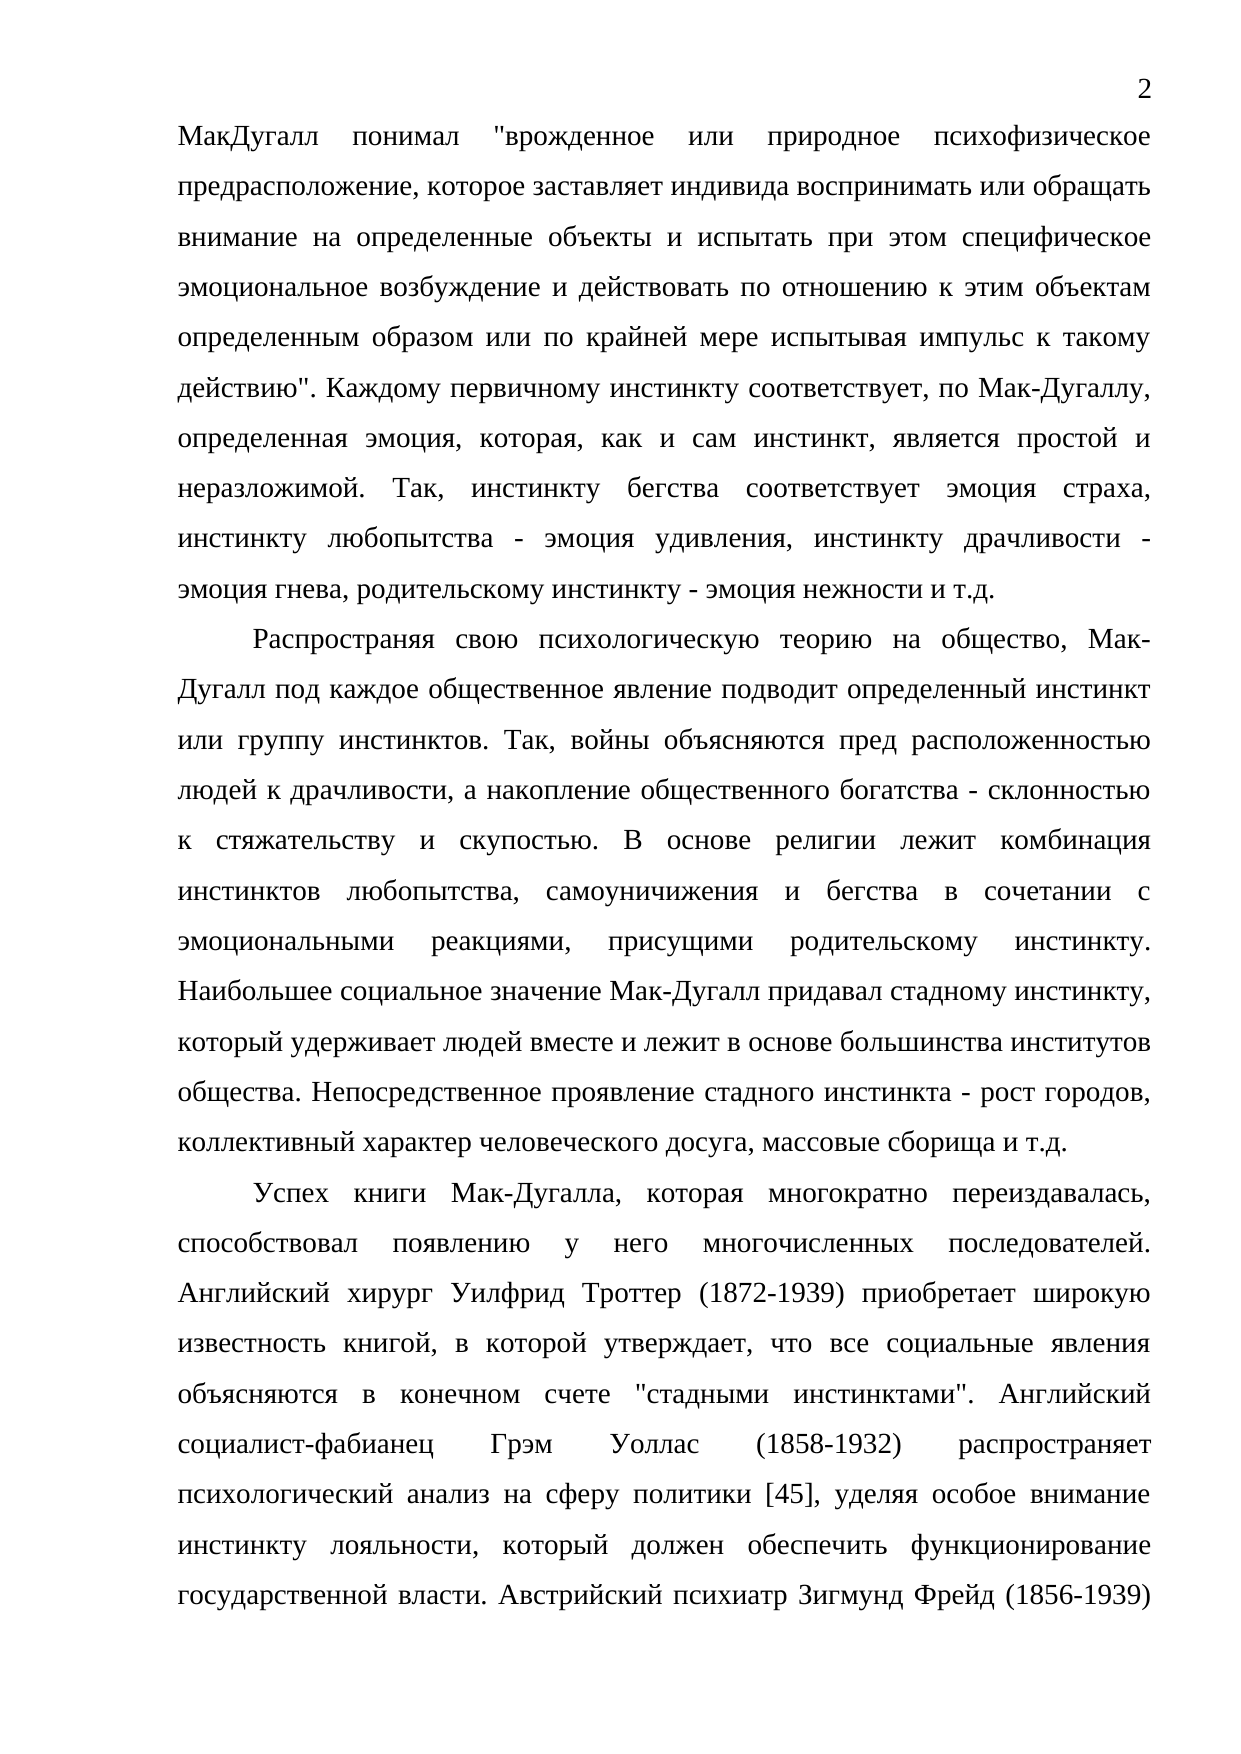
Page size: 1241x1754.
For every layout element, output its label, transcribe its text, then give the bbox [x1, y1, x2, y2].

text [177, 1175, 1152, 1611]
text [177, 118, 1152, 604]
text Распространяя свою психологическую теорию на общество, Мак-Дугалл под каждое общественное явление подводит определенный инстинкт или группу инстинктов. Так, войны объясняются пред расположенностью людей к драчливости, а накопление общественного богатства - склонностью к стяжательству и скупостью. В основе религии лежит комбинация инстинктов любопытства, самоуничижения и бегства в сочетании с эмоциональными реакциями, присущими родительскому инстинкту. Наибольшее социальное значение Мак-Дугалл придавал стадному инстинкту, который удерживает людей вместе и лежит в основе большинства институтов общества. Непосредственное проявление стадного инстинкта - рост городов, коллективный характер человеческого досуга, массовые сборища и т.д. [177, 621, 1152, 1158]
